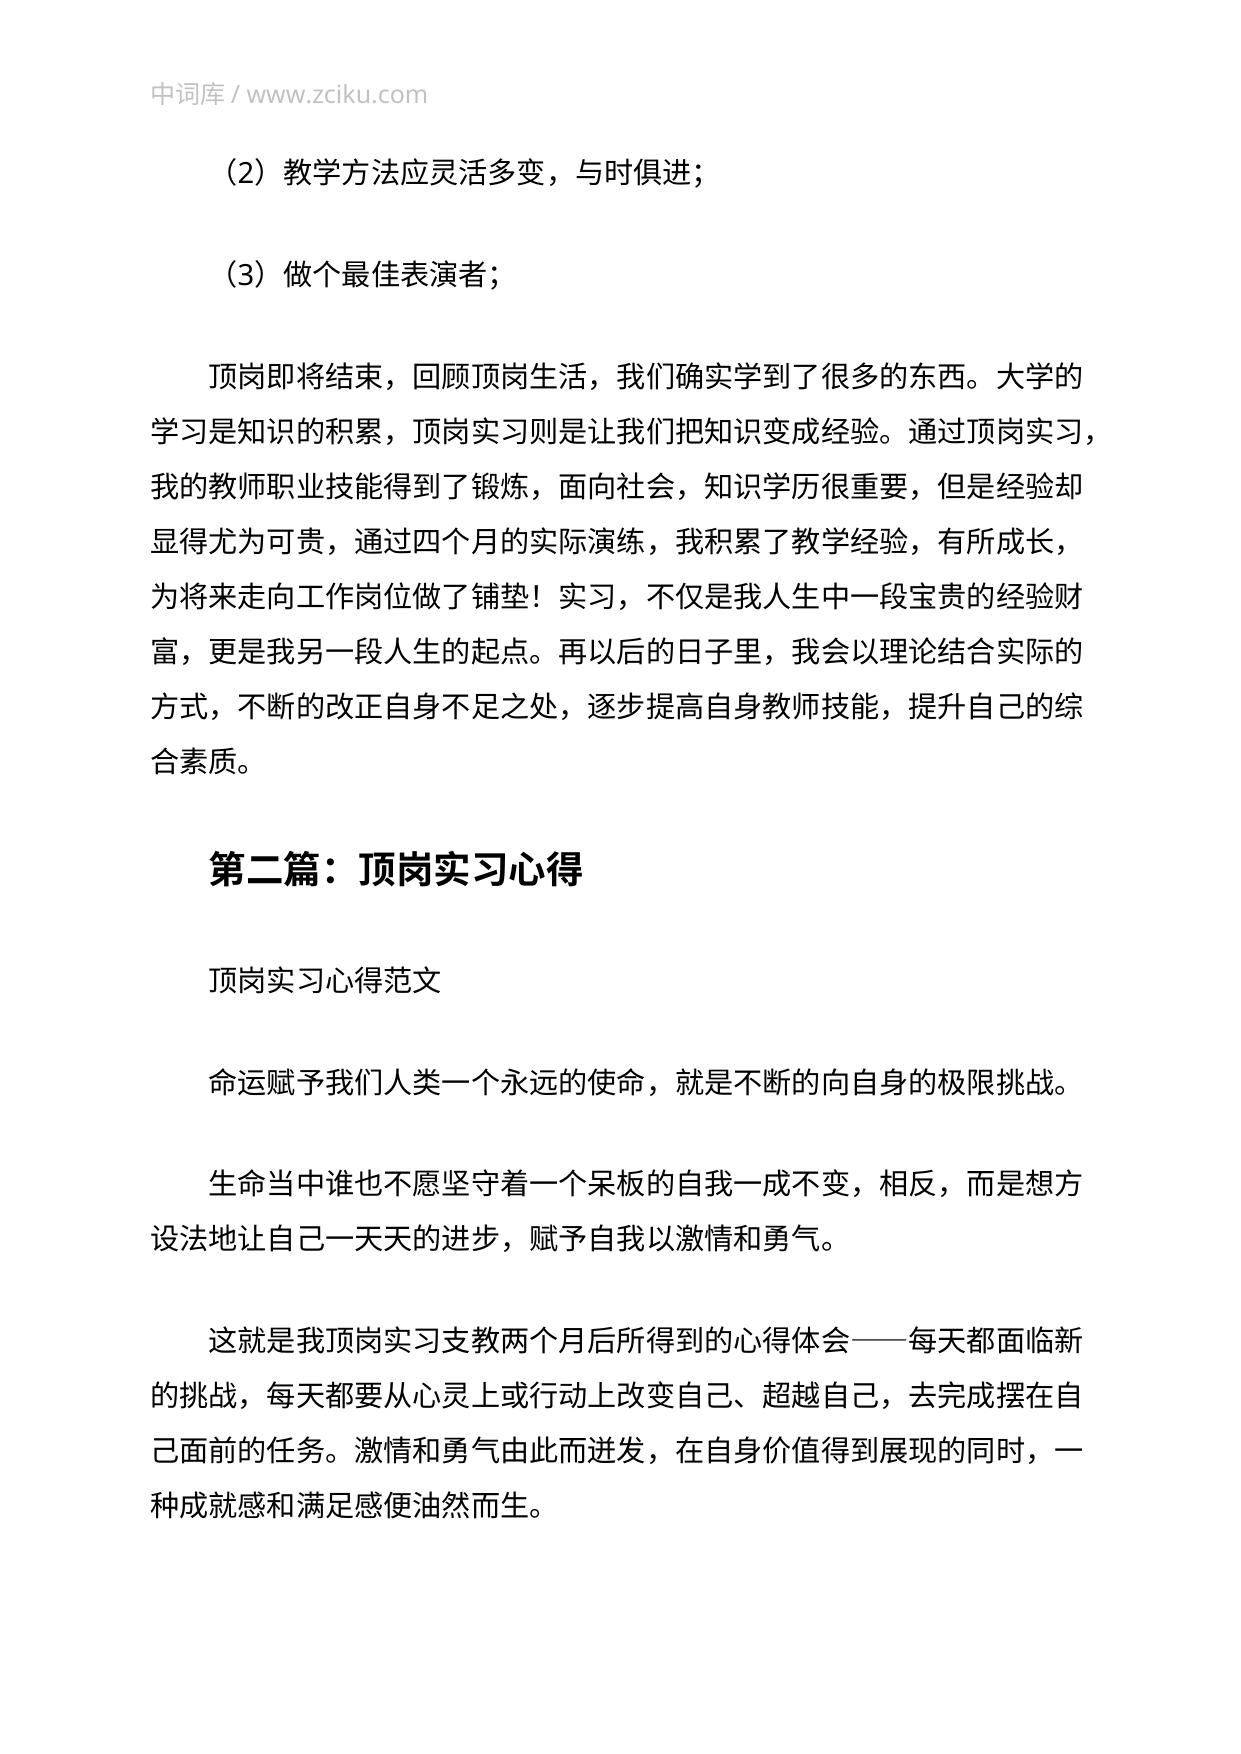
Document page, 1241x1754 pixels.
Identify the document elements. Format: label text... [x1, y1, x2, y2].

text （3）做个最佳表演者； [150, 252, 1090, 294]
text 生命当中谁也不愿坚守着一个呆板的自我一成不变，相反，而是想方设法地让自己一天天的进步，赋予自我以激情和勇气。 [150, 1161, 1090, 1258]
text 顶岗实习心得范文 [150, 957, 1090, 1000]
text （2）教学方法应灵活多变，与时俱进； [150, 150, 1090, 192]
text 命运赋予我们人类一个永远的使命，就是不断的向自身的极限挑战。 [150, 1059, 1090, 1101]
text 这就是我顶岗实习支教两个月后所得到的心得体会——每天都面临新的挑战，每天都要从心灵上或行动上改变自己、超越自己，去完成摆在自己面前的任务。激情和勇气由此而迸发，在自身价值得到展现的同时，一种成就感和满足感便油然而生。 [150, 1318, 1090, 1524]
text 第二篇：顶岗实习心得 [150, 840, 1090, 894]
text 顶岗即将结束，回顾顶岗生活，我们确实学到了很多的东西。大学的学习是知识的积累，顶岗实习则是让我们把知识变成经验。通过顶岗实习，我的教师职业技能得到了锻炼，面向社会，知识学历很重要，但是经验却显得尤为可贵，通过四个月的实际演练，我积累了教学经验，有所成长，为将来走向工作岗位做了铺垫！实习，不仅是我人生中一段宝贵的经验财富，更是我另一段人生的起点。再以后的日子里，我会以理论结合实际的方式，不断的改正自身不足之处，逐步提高自身教师技能，提升自己的综合素质。 [150, 354, 1090, 781]
